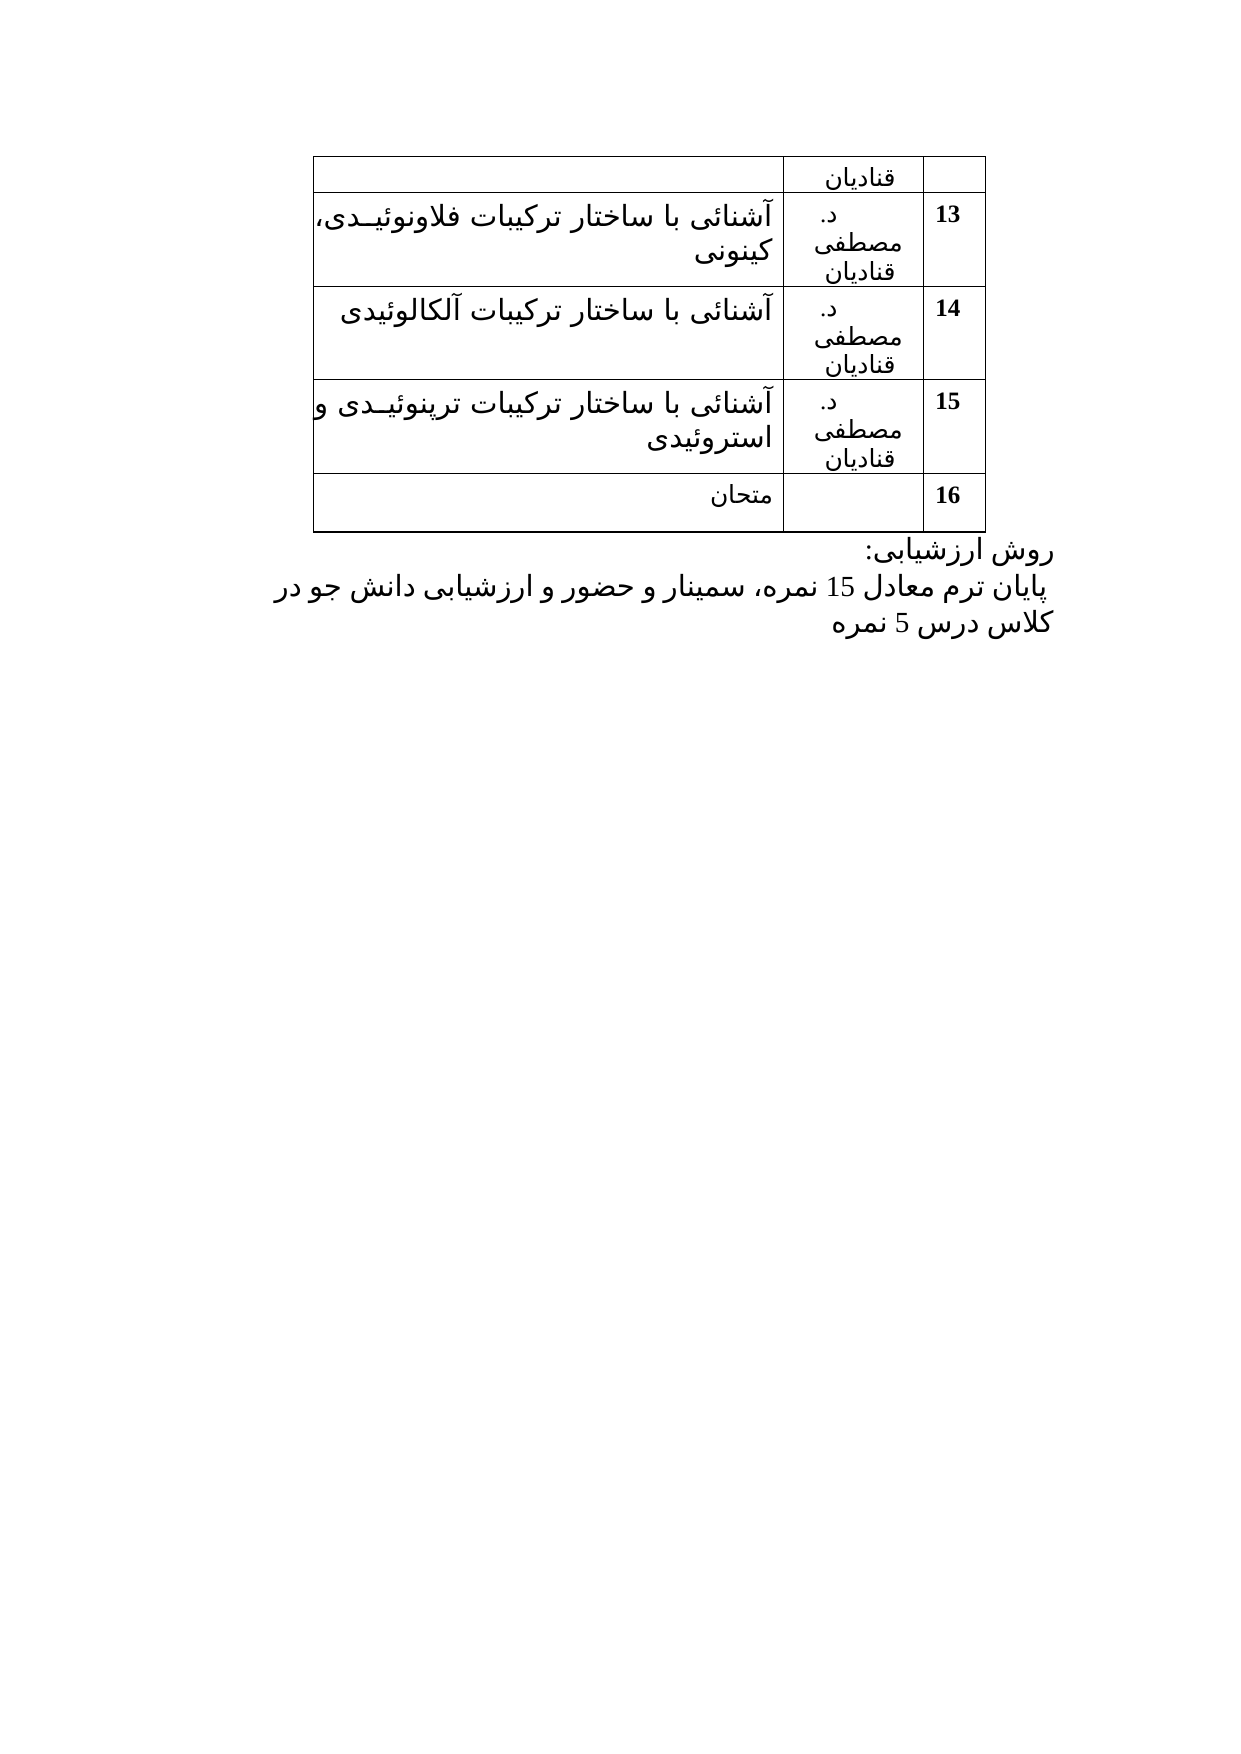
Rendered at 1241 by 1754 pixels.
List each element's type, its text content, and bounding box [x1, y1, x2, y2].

table_cell د. مصطفی قنادیان [784, 287, 923, 379]
table_cell د. مصطفی قنادیان [784, 380, 923, 473]
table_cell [314, 157, 783, 192]
table_cell 15 [924, 380, 985, 473]
table_cell متحان [314, 474, 783, 531]
table_cell آشنائی با ساختار ترکیبات ترپنوئیدی و استروئیدی [314, 380, 783, 473]
text پایان ترم معادل 15 نمره، سمینار و حضور و ارزشیابی دانش جو در کلاس درس 5 نمره [246, 569, 1055, 638]
table_cell 12 [924, 157, 985, 192]
text روش ارزشیابی: [246, 532, 1055, 566]
table_cell آشنائی با ساختار ترکیبات فلاونوئیدی، کینونی [314, 193, 783, 286]
table_cell د. مصطفی قنادیان [784, 157, 923, 192]
table_cell آشنائی با ساختار ترکیبات آلکالوئیدی [314, 287, 783, 379]
table_cell [784, 474, 923, 531]
table_cell 13 [924, 193, 985, 286]
table_cell د. مصطفی قنادیان [784, 193, 923, 286]
table_cell 14 [924, 287, 985, 379]
table_cell 16 [924, 474, 985, 531]
